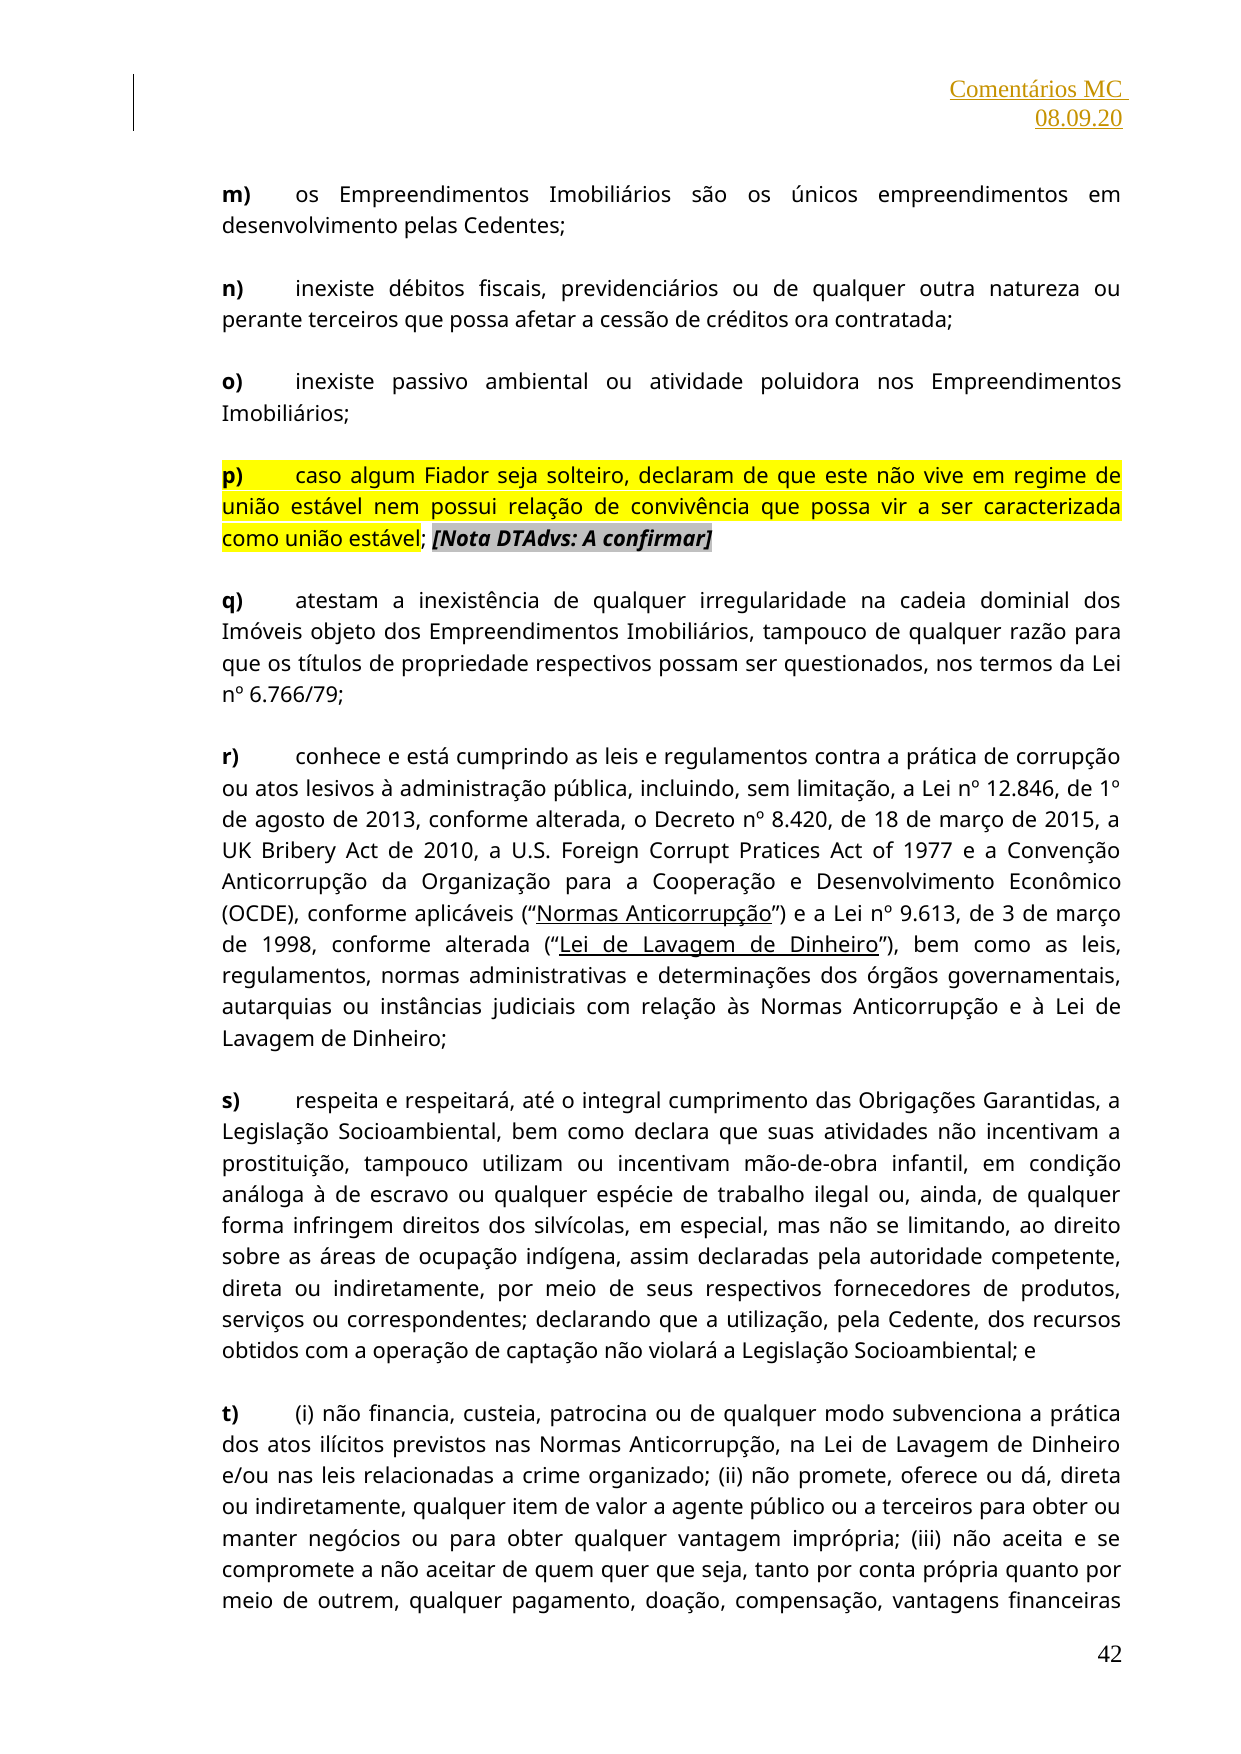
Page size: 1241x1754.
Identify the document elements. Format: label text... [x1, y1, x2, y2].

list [222, 1396, 1122, 1615]
list atestam a inexistência de qualquer irregularidade na cadeia dominial dos Imóveis objeto dos Empreendimentos Imobiliários, tampouco de qualquer razão para que os títulos de propriedade respectivos possam ser questionados, nos termos da Lei nº 6.766/79; [222, 583, 1122, 708]
list inexiste passivo ambiental ou atividade poluidora nos Empreendimentos Imobiliários; [222, 365, 1122, 427]
list os Empreendimentos Imobiliários são os únicos empreendimentos em desenvolvimento pelas Cedentes; [222, 177, 1122, 240]
list respeita e respeitará, até o integral cumprimento das Obrigações Garantidas, a Legislação Socioambiental, bem como declara que suas atividades não incentivam a prostituição, tampouco utilizam ou incentivam mão-de-obra infantil, em condição análoga à de escravo ou qualquer espécie de trabalho ilegal ou, ainda, de qualquer forma infringem direitos dos silvícolas, em especial, mas não se limitando, ao direito sobre as áreas de ocupação indígena, assim declaradas pela autoridade competente, direta ou indiretamente, por meio de seus respectivos fornecedores de produtos, serviços ou correspondentes; declarando que a utilização, pela Cedente, dos recursos obtidos com a operação de captação não violará a Legislação Socioambiental; e [222, 1083, 1122, 1365]
list inexiste débitos fiscais, previdenciários ou de qualquer outra natureza ou perante terceiros que possa afetar a cessão de créditos ora contratada; [222, 271, 1122, 333]
list caso algum Fiador seja solteiro, declaram de que este não vive em regime de união estável nem possui relação de convivência que possa vir a ser caracterizada como união estável; [Nota DTAdvs: A confirmar] [222, 521, 1122, 552]
list conhece e está cumprindo as leis e regulamentos contra a prática de corrupção ou atos lesivos à administração pública, incluindo, sem limitação, a Lei nº 12.846, de 1º de agosto de 2013, conforme alterada, o Decreto nº 8.420, de 18 de março de 2015, a UK Bribery Act de 2010, a U.S. Foreign Corrupt Pratices Act of 1977 e a Convenção Anticorrupção da Organização para a Cooperação e Desenvolvimento Econômico (OCDE), conforme aplicáveis (“Normas Anticorrupção”) e a Lei nº 9.613, de 3 de março de 1998, conforme alterada (“Lei de Lavagem de Dinheiro”), bem como as leis, regulamentos, normas administrativas e determinações dos órgãos governamentais, autarquias ou instâncias judiciais com relação às Normas Anticorrupção e à Lei de Lavagem de Dinheiro; [222, 740, 1122, 1052]
